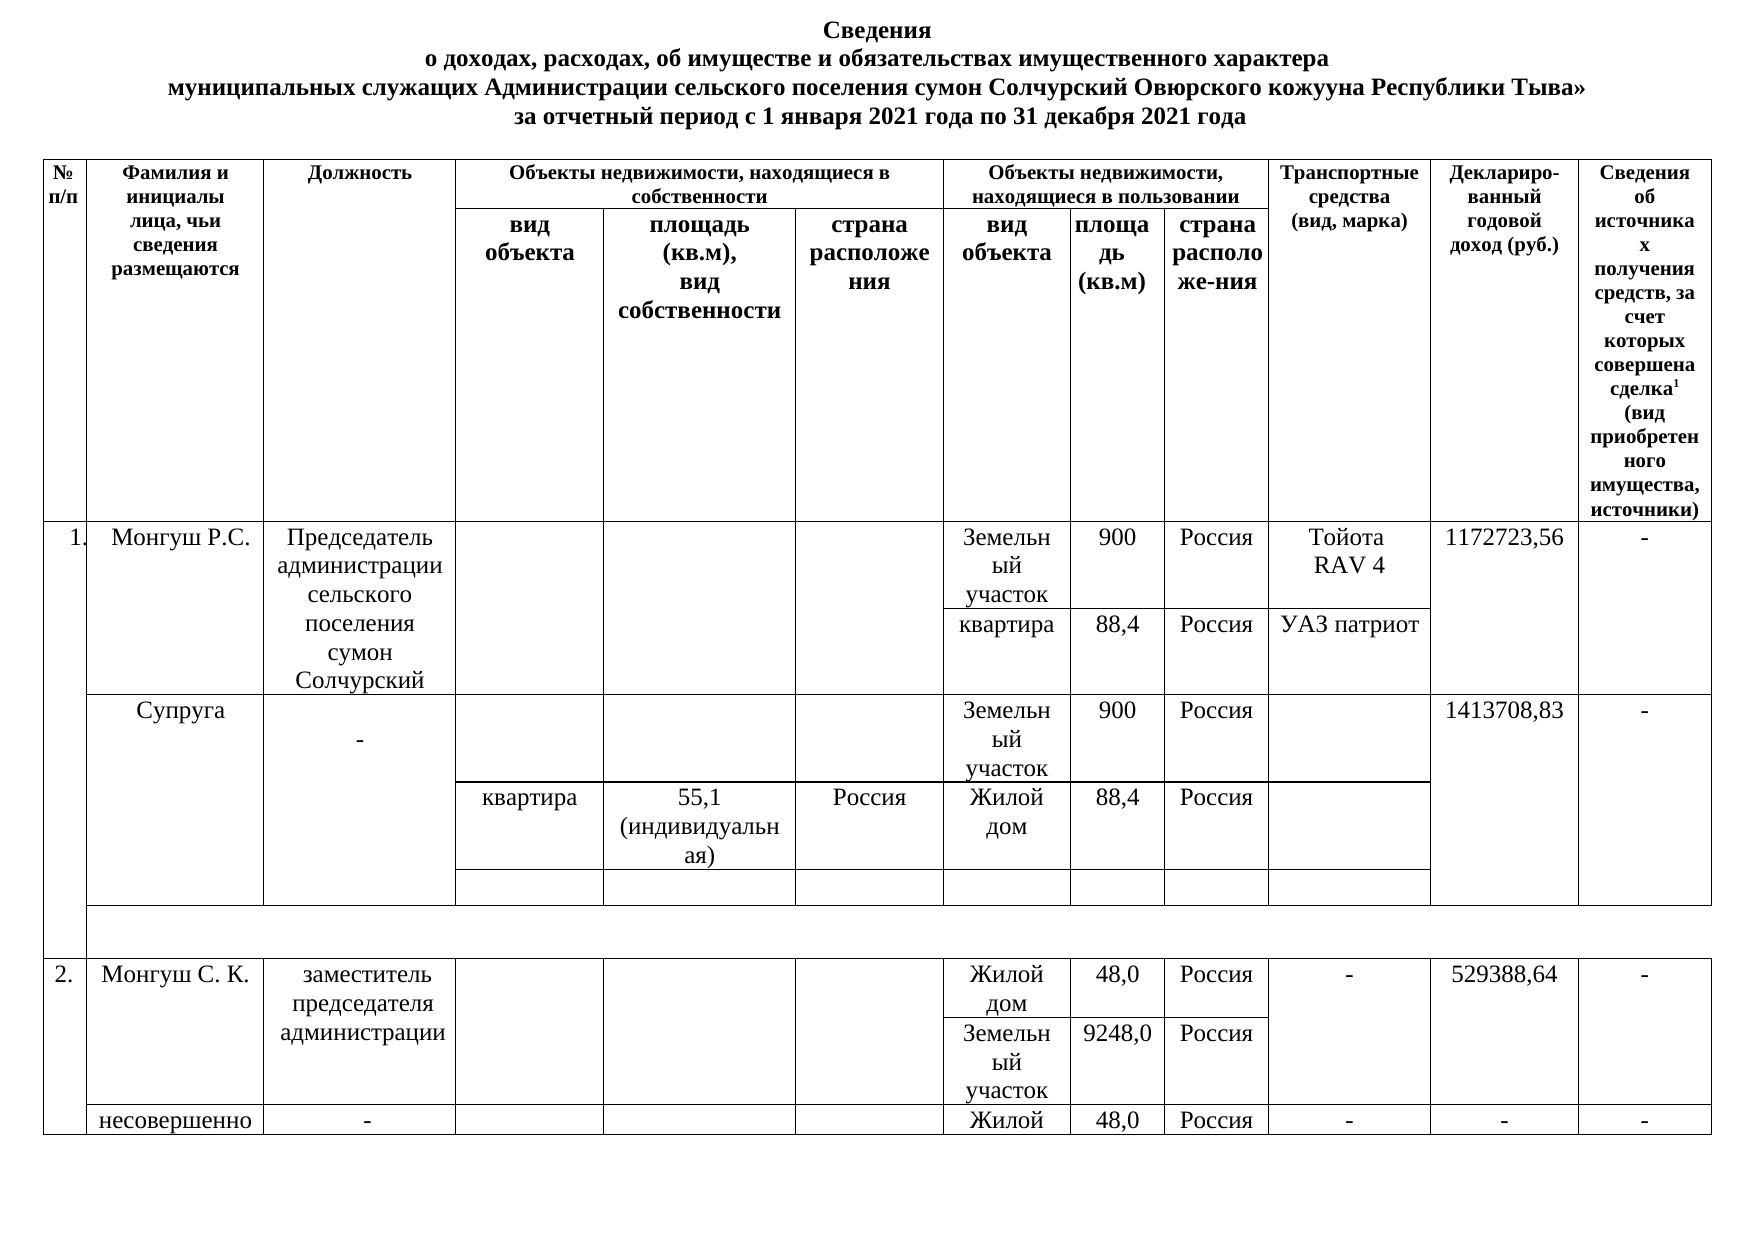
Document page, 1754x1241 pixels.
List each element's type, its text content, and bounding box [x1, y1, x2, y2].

table_cell Россия [1165, 522, 1268, 608]
table_header Фамилия и инициалы лица, чьи сведения размещаются [87, 160, 263, 521]
table_cell - [1579, 522, 1711, 694]
table_cell [604, 870, 795, 904]
table_cell [1269, 783, 1430, 869]
table_cell [604, 959, 795, 1104]
table_cell Россия [1165, 1105, 1268, 1134]
table_header Деклариро-ванный годовой доход (руб.) [1431, 160, 1578, 521]
text муниципальных служащих Администрации сельского поселения сумон Солчурский Овюрского кожууна Республики Тыва» за отчетный период с 1 января 2021 года по 31 декабря 2021 года [118, 72, 1636, 130]
table_cell вид объекта [944, 209, 1070, 521]
table_cell - [1269, 1105, 1430, 1134]
table_cell Земельный участок [944, 695, 1070, 781]
table_cell 900 [1071, 695, 1164, 781]
table_cell вид объекта [456, 209, 603, 521]
table_cell заместитель председателя администрации [264, 959, 455, 1104]
table_cell Россия [1165, 1018, 1268, 1104]
table_cell - [1579, 695, 1711, 904]
table_cell квартира [944, 609, 1070, 694]
table_header Объекты недвижимости, находящиеся в собственности [456, 160, 943, 208]
table_cell - [1269, 959, 1430, 1104]
table_header Транспортные средства (вид, марка) [1269, 160, 1430, 521]
table_cell 900 [1071, 522, 1164, 608]
table_cell 529388,64 [1431, 959, 1578, 1104]
table_cell Россия [1165, 783, 1268, 869]
table_cell страна расположе-ния [1165, 209, 1268, 521]
table_cell [1269, 870, 1430, 904]
table_header Объекты недвижимости, находящиеся в пользовании [944, 160, 1268, 208]
table_header № п/п [44, 160, 86, 521]
table_cell [796, 695, 943, 781]
table_cell - [1579, 1105, 1711, 1134]
table_cell [1165, 870, 1268, 904]
table_cell - [1431, 1105, 1578, 1134]
table_cell [456, 870, 603, 904]
text о доходах, расходах, об имуществе и обязательствах имущественного характера [118, 43, 1636, 72]
table_cell Жилой дом [944, 959, 1070, 1017]
table_cell Супруга [87, 695, 263, 904]
table_cell [456, 959, 603, 1104]
table_cell Россия [1165, 959, 1268, 1017]
table_cell - [1579, 959, 1711, 1104]
table_cell [944, 870, 1070, 904]
table_cell - [264, 695, 455, 904]
table_cell 9248,0 [1071, 1018, 1164, 1104]
table_cell Монгуш Р.С. [87, 522, 263, 694]
table_cell - [264, 1105, 455, 1134]
table_cell [1071, 870, 1164, 904]
table_cell [796, 522, 943, 694]
table_cell 2. [44, 959, 86, 1134]
table_cell Жилой дом [944, 1105, 1070, 1134]
table_cell [604, 1105, 795, 1134]
table_cell Россия [1165, 695, 1268, 781]
table_cell 48,0 [1071, 1105, 1164, 1134]
text Сведения [118, 15, 1636, 43]
table_cell 55,1 (индивидуальная) [604, 783, 795, 869]
table_cell 1172723,56 [1431, 522, 1578, 694]
table_cell [796, 959, 943, 1104]
table_cell площадь (кв.м) [1071, 209, 1164, 521]
table_cell квартира [456, 783, 603, 869]
table_cell Земельный участок [944, 1018, 1070, 1104]
table_header Сведения об источниках получения средств, за счет которых совершена сделка1 (вид приобретенного имущества, источники) [1579, 160, 1711, 521]
table_cell УАЗ патриот [1269, 609, 1430, 694]
table_cell [796, 870, 943, 904]
table_cell [604, 695, 795, 781]
table_cell [456, 695, 603, 781]
table_cell Россия [1165, 609, 1268, 694]
table_cell [44, 522, 86, 958]
table_cell [796, 1105, 943, 1134]
table_cell Жилой дом [944, 783, 1070, 869]
table_cell [456, 1105, 603, 1134]
table_cell 1413708,83 [1431, 695, 1578, 904]
table_cell [456, 522, 603, 694]
table_cell 88,4 [1071, 609, 1164, 694]
table_cell Тойота RAV 4 [1269, 522, 1430, 608]
table_cell [1269, 695, 1430, 781]
table_cell 88,4 [1071, 783, 1164, 869]
table_header Должность [264, 160, 455, 521]
table_cell Председатель администрации сельского поселения сумон Солчурский [264, 522, 455, 694]
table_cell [87, 1105, 263, 1134]
table_cell Монгуш С. К. [87, 959, 263, 1104]
table_cell [604, 522, 795, 694]
table_cell страна расположения [796, 209, 943, 521]
table_cell площадь (кв.м), вид собственности [604, 209, 795, 521]
table_cell Россия [796, 783, 943, 869]
table_cell Земельный участок [944, 522, 1070, 608]
table_cell 48,0 [1071, 959, 1164, 1017]
